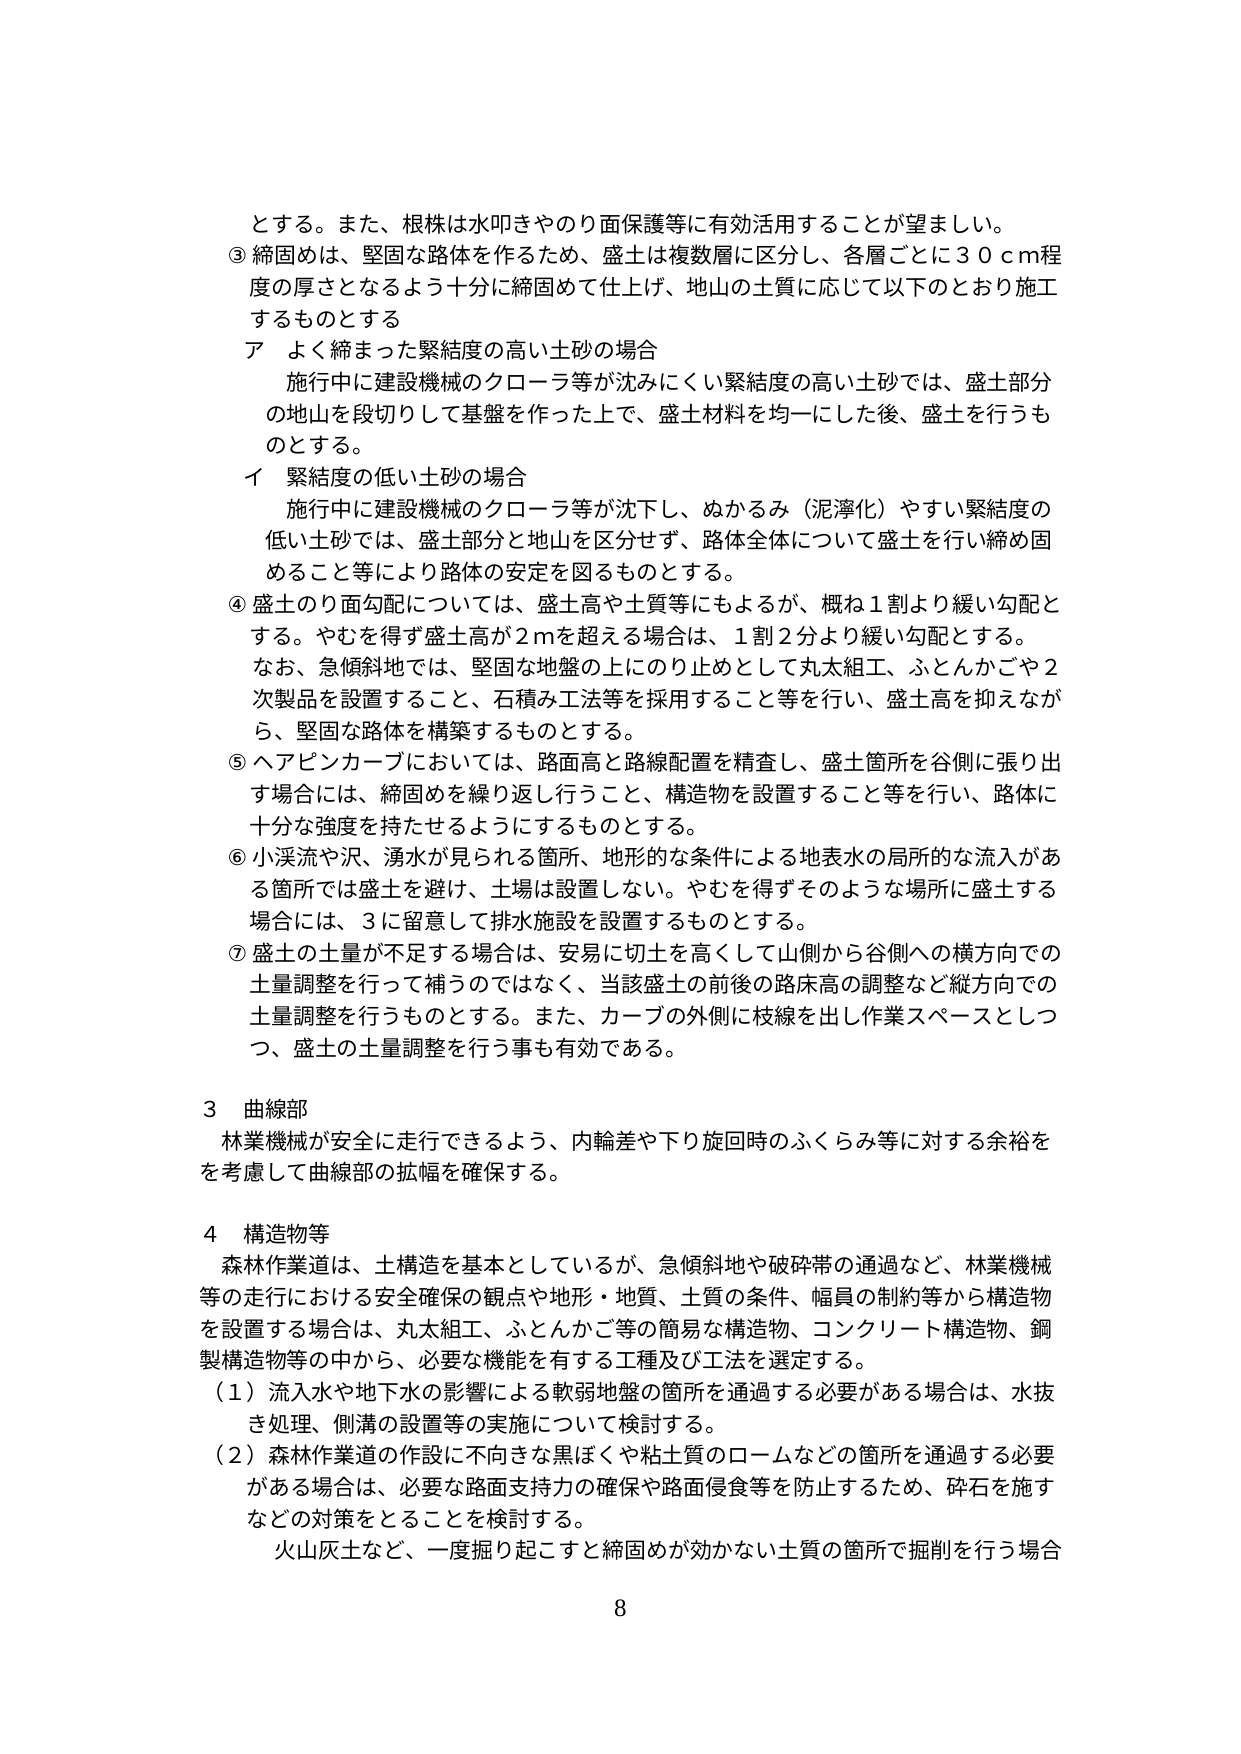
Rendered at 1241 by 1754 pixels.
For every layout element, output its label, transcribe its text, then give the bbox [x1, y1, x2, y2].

text 施行中に建設機械のクローラ等が沈みにくい緊結度の高い土砂では、盛土部分の地山を段切りして基盤を作った上で、盛土材料を均一にした後、盛土を行うものとする。 [177, 365, 1063, 460]
text ４ 構造物等 [177, 1217, 1063, 1248]
text ⑤ ヘアピンカーブにおいては、路面高と路線配置を精査し、盛土箇所を谷側に張り出す場合には、締固めを繰り返し行うこと、構造物を設置すること等を行い、路体に十分な強度を持たせるようにするものとする。 [227, 745, 1063, 840]
text ⑥ 小渓流や沢、湧水が見られる箇所、地形的な条件による地表水の局所的な流入がある箇所では盛土を避け、土場は設置しない。やむを得ずそのような場所に盛土する場合には、３に留意して排水施設を設置するものとする。 [227, 840, 1063, 936]
text イ 緊結度の低い土砂の場合 [177, 460, 1063, 492]
text （１）流入水や地下水の影響による軟弱地盤の箇所を通過する必要がある場合は、水抜き処理、側溝の設置等の実施について検討する。 [202, 1375, 1063, 1438]
text 森林作業道は、土構造を基本としているが、急傾斜地や破砕帯の通過など、林業機械等の走行における安全確保の観点や地形・地質、土質の条件、幅員の制約等から構造物を設置する場合は、丸太組工、ふとんかご等の簡易な構造物、コンクリート構造物、鋼製構造物等の中から、必要な機能を有する工種及び工法を選定する。 [177, 1248, 1063, 1375]
text ③ 締固めは、堅固な路体を作るため、盛土は複数層に区分し、各層ごとに３０ｃｍ程度の厚さとなるよう十分に締固めて仕上げ、地山の土質に応じて以下のとおり施工するものとする [227, 238, 1063, 333]
text 林業機械が安全に走行できるよう、内輪差や下り旋回時のふくらみ等に対する余裕をを考慮して曲線部の拡幅を確保する。 [177, 1124, 1063, 1187]
text ３ 曲線部 [177, 1092, 1063, 1124]
text ア よく締まった緊結度の高い土砂の場合 [177, 333, 1063, 365]
text （２）森林作業道の作設に不向きな黒ぼくや粘土質のロームなどの箇所を通過する必要がある場合は、必要な路面支持力の確保や路面侵食等を防止するため、砕石を施すなどの対策をとることを検討する。 [202, 1438, 1063, 1533]
text ⑦ 盛土の土量が不足する場合は、安易に切土を高くして山側から谷側への横方向での土量調整を行って補うのではなく、当該盛土の前後の路床高の調整など縦方向での土量調整を行うものとする。また、カーブの外側に枝線を出し作業スペースとしつつ、盛土の土量調整を行う事も有効である。 [227, 936, 1063, 1062]
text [252, 1533, 1063, 1565]
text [227, 207, 1063, 238]
text 施行中に建設機械のクローラ等が沈下し、ぬかるみ（泥濘化）やすい緊結度の低い土砂では、盛土部分と地山を区分せず、路体全体について盛土を行い締め固めること等により路体の安定を図るものとする。 [177, 492, 1063, 587]
text ④ 盛土のり面勾配については、盛土高や土質等にもよるが、概ね１割より緩い勾配とする。やむを得ず盛土高が２ｍを超える場合は、１割２分より緩い勾配とする。 [227, 587, 1063, 650]
text なお、急傾斜地では、堅固な地盤の上にのり止めとして丸太組工、ふとんかごや２次製品を設置すること、石積み工法等を採用すること等を行い、盛土高を抑えながら、堅固な路体を構築するものとする。 [252, 650, 1063, 745]
